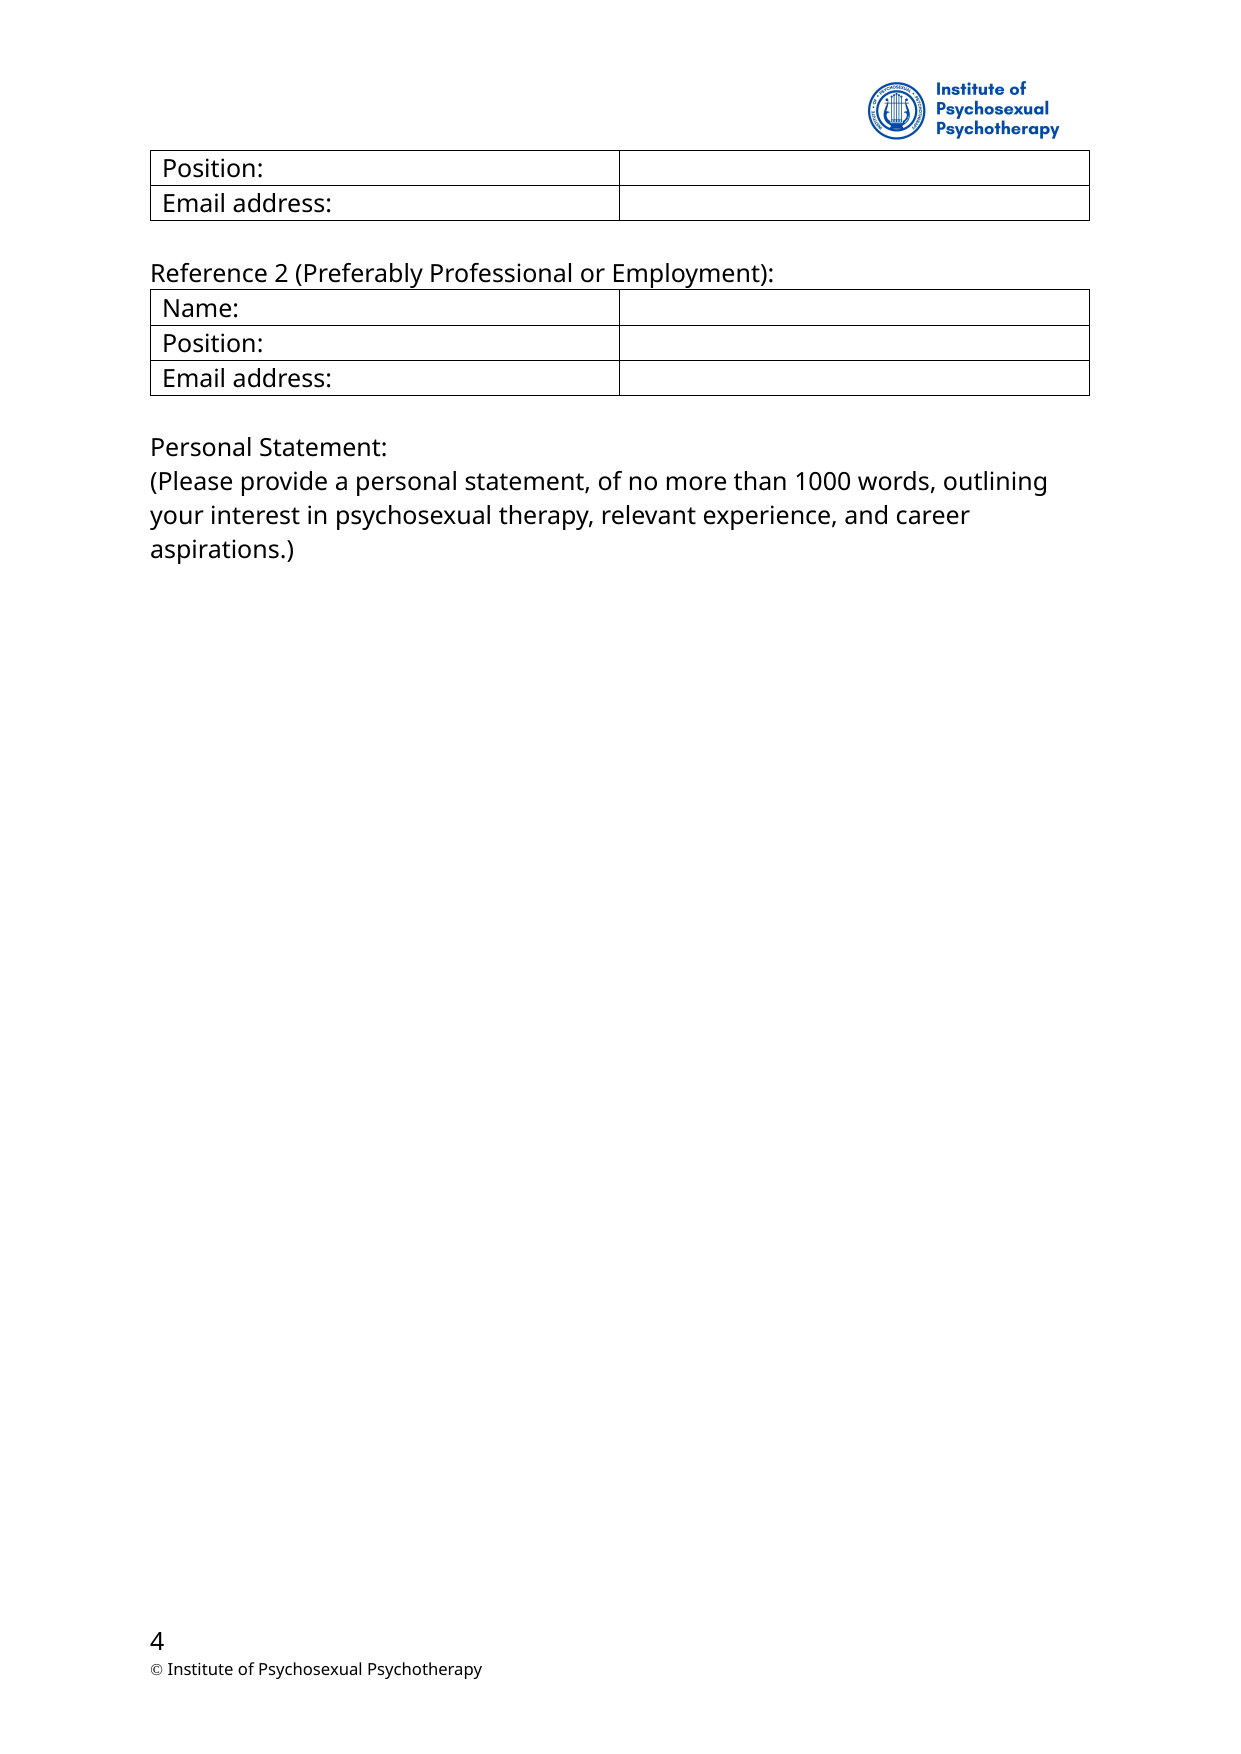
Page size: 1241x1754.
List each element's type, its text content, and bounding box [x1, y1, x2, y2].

text Personal Statement: [150, 430, 1090, 464]
table_cell [620, 326, 1089, 359]
table_cell Position: [151, 326, 619, 359]
text Reference 2 (Preferably Professional or Employment): [150, 255, 1090, 289]
table_cell Email address: [151, 186, 619, 220]
picture [841, 73, 1091, 147]
table_header [620, 290, 1089, 324]
table_cell [620, 361, 1089, 395]
table_cell [620, 186, 1089, 220]
table_cell [620, 151, 1089, 185]
table_cell Position: [151, 151, 619, 185]
table_header Name: [151, 290, 619, 324]
text (Please provide a personal statement, of no more than 1000 words, outlining your interest in psychosexual therapy, relevant experience, and career aspirations.) [150, 464, 1090, 566]
table_cell Email address: [151, 361, 619, 395]
